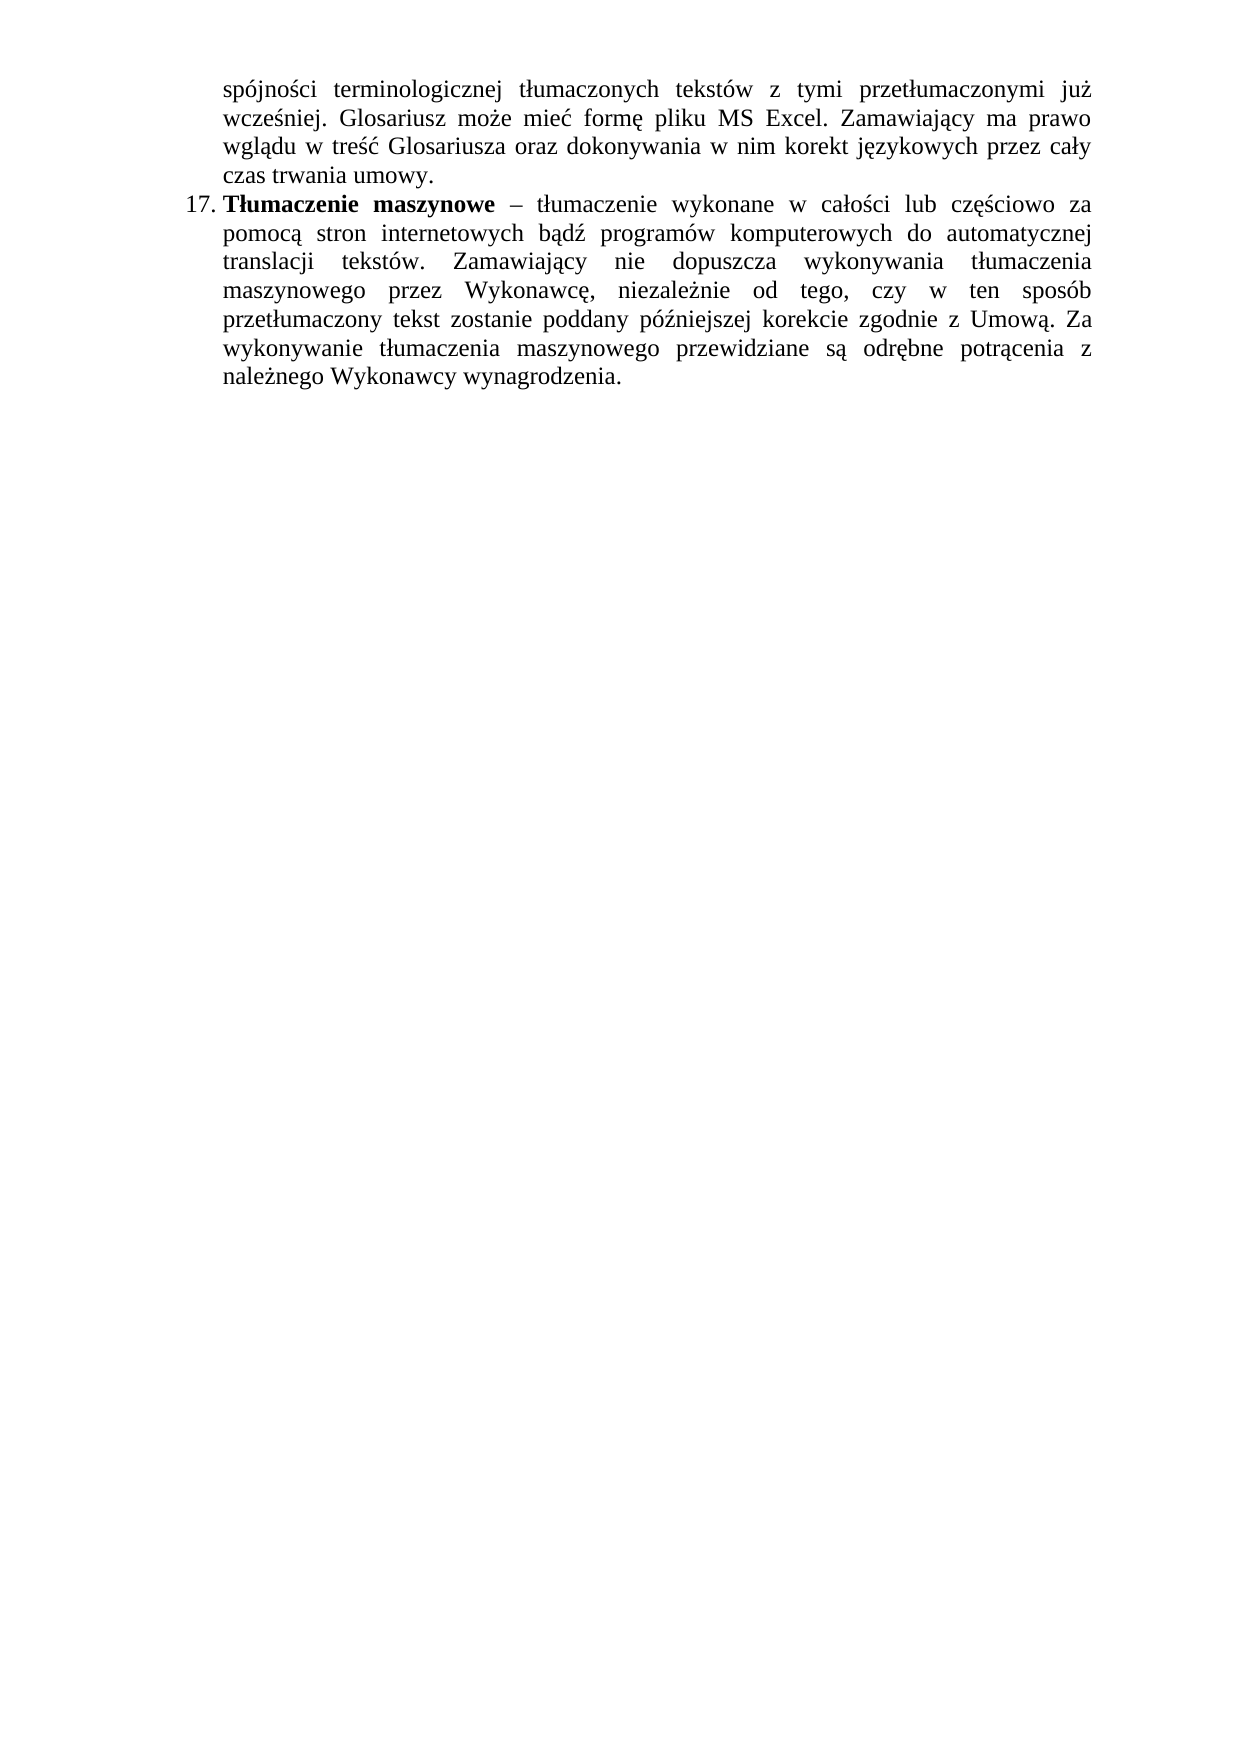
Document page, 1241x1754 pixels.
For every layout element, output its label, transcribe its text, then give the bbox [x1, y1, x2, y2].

list Tłumaczenie maszynowe – tłumaczenie wykonane w całości lub częściowo za pomocą stron internetowych bądź programów komputerowych do automatycznej translacji tekstów. Zamawiający nie dopuszcza wykonywania tłumaczenia maszynowego przez Wykonawcę, niezależnie od tego, czy w ten sposób przetłumaczony tekst zostanie poddany późniejszej korekcie zgodnie z Umową. Za wykonywanie tłumaczenia maszynowego przewidziane są odrębne potrącenia z należnego Wykonawcy wynagrodzenia. [185, 189, 1093, 390]
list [185, 74, 1093, 189]
